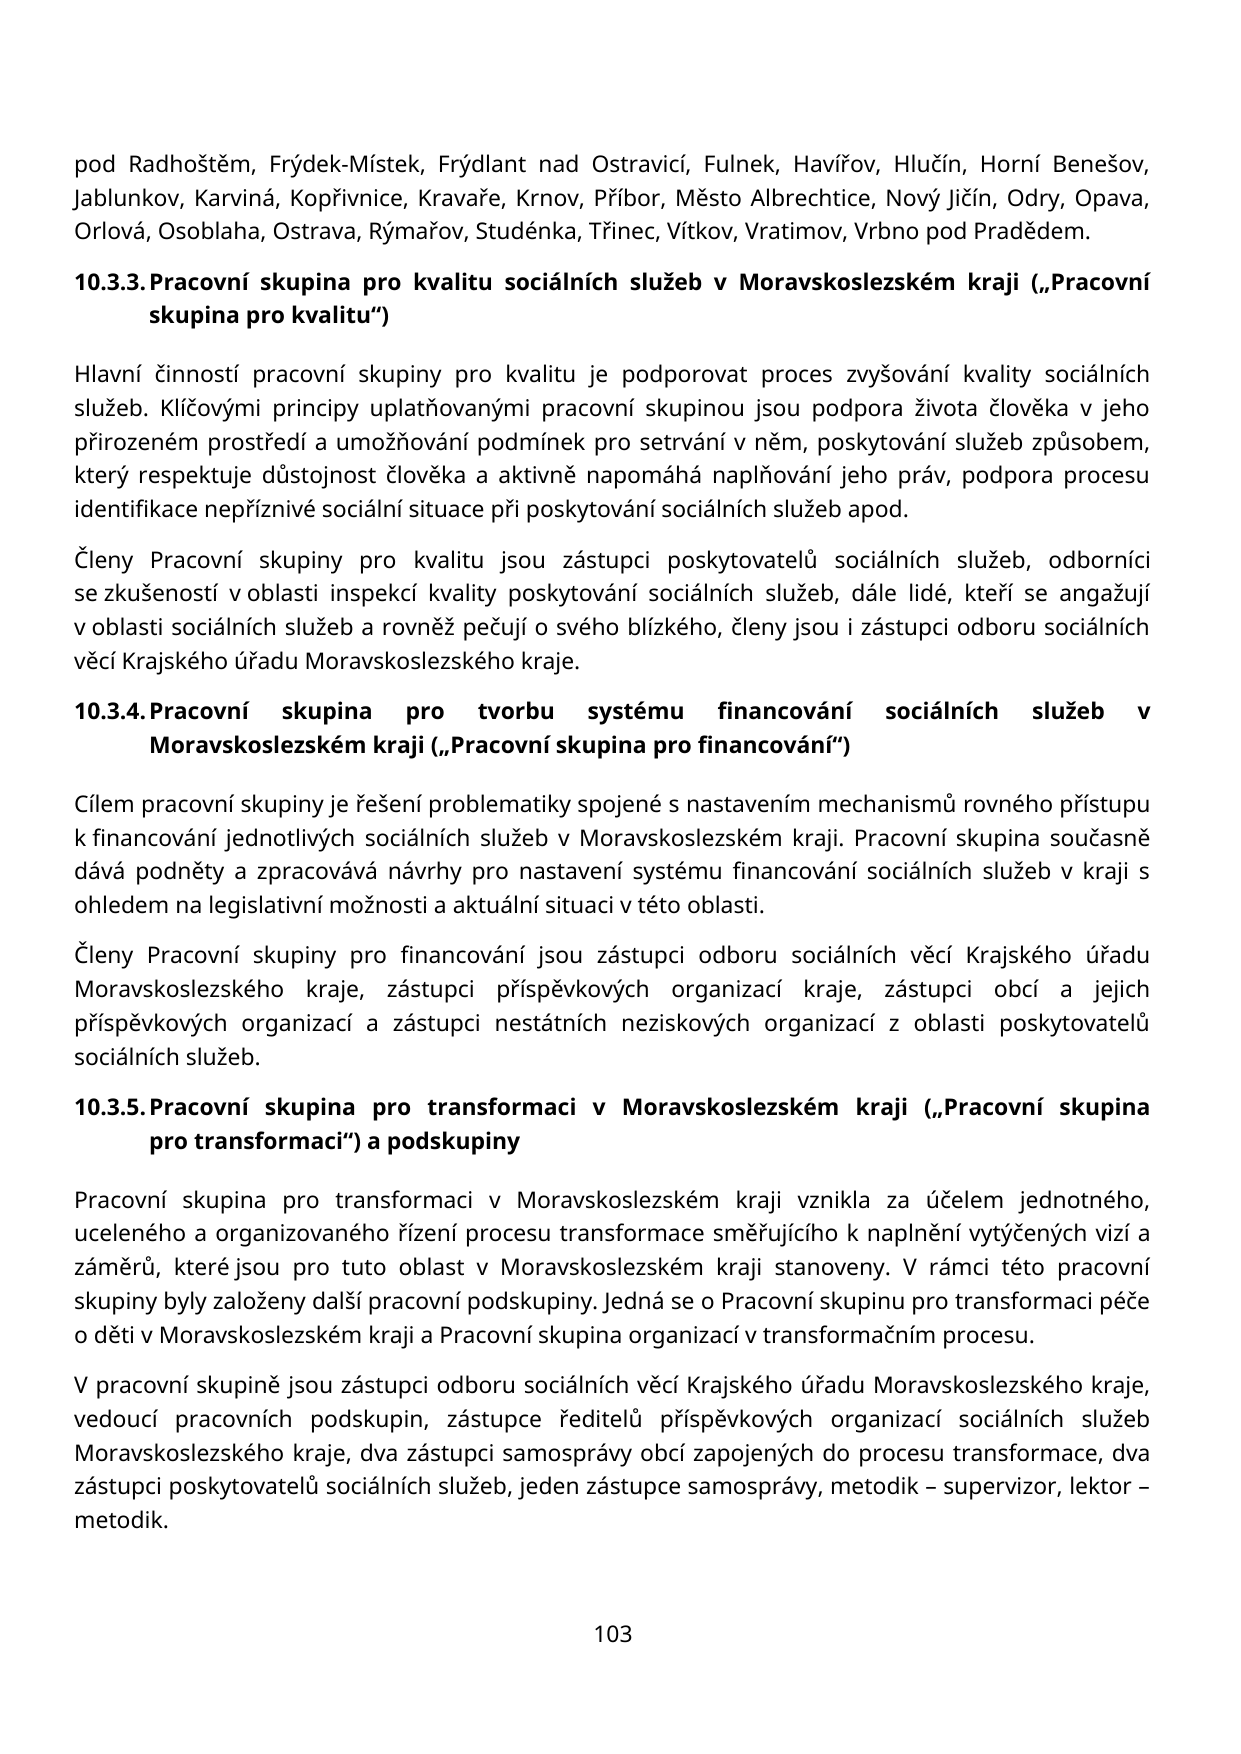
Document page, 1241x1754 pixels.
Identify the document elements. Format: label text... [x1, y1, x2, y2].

text Cílem pracovní skupiny je řešení problematiky spojené s nastavením mechanismů rovného přístupu k financování jednotlivých sociálních služeb v Moravskoslezském kraji. Pracovní skupina současně dává podněty a zpracovává návrhy pro nastavení systému financování sociálních služeb v kraji s ohledem na legislativní možnosti a aktuální situaci v této oblasti. [74, 788, 1152, 920]
subtitle Pracovní skupina pro tvorbu systému financování sociálních služeb v Moravskoslezském kraji („Pracovní skupina pro financování“) [74, 695, 1152, 760]
subtitle Pracovní skupina pro kvalitu sociálních služeb v Moravskoslezském kraji („Pracovní skupina pro kvalitu“) [74, 266, 1152, 331]
text Pracovní skupina pro transformaci v Moravskoslezském kraji vznikla za účelem jednotného, uceleného a organizovaného řízení procesu transformace směřujícího k naplnění vytýčených vizí a záměrů, které jsou pro tuto oblast v Moravskoslezském kraji stanoveny. V rámci této pracovní skupiny byly založeny další pracovní podskupiny. Jedná se o Pracovní skupinu pro transformaci péče o děti v Moravskoslezském kraji a Pracovní skupina organizací v transformačním procesu. [74, 1183, 1152, 1350]
text V pracovní skupině jsou zástupci odboru sociálních věcí Krajského úřadu Moravskoslezského kraje, vedoucí pracovních podskupin, zástupce ředitelů příspěvkových organizací sociálních služeb Moravskoslezského kraje, dva zástupci samosprávy obcí zapojených do procesu transformace, dva zástupci poskytovatelů sociálních služeb, jeden zástupce samosprávy, metodik – supervizor, lektor – metodik. [74, 1369, 1152, 1535]
text Členy Pracovní skupiny pro financování jsou zástupci odboru sociálních věcí Krajského úřadu Moravskoslezského kraje, zástupci příspěvkových organizací kraje, zástupci obcí a jejich příspěvkových organizací a zástupci nestátních neziskových organizací z oblasti poskytovatelů sociálních služeb. [74, 939, 1152, 1072]
text Členy Pracovní skupiny pro kvalitu jsou zástupci poskytovatelů sociálních služeb, odborníci se zkušeností v oblasti inspekcí kvality poskytování sociálních služeb, dále lidé, kteří se angažují v oblasti sociálních služeb a rovněž pečují o svého blízkého, členy jsou i zástupci odboru sociálních věcí Krajského úřadu Moravskoslezského kraje. [74, 543, 1152, 676]
text Hlavní činností pracovní skupiny pro kvalitu je podporovat proces zvyšování kvality sociálních služeb. Klíčovými principy uplatňovanými pracovní skupinou jsou podpora života člověka v jeho přirozeném prostředí a umožňování podmínek pro setrvání v něm, poskytování služeb způsobem, který respektuje důstojnost člověka a aktivně napomáhá naplňování jeho práv, podpora procesu identifikace nepříznivé sociální situace při poskytování sociálních služeb apod. [74, 358, 1152, 524]
subtitle Pracovní skupina pro transformaci v Moravskoslezském kraji („Pracovní skupina pro transformaci“) a podskupiny [74, 1091, 1152, 1156]
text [74, 148, 1152, 246]
